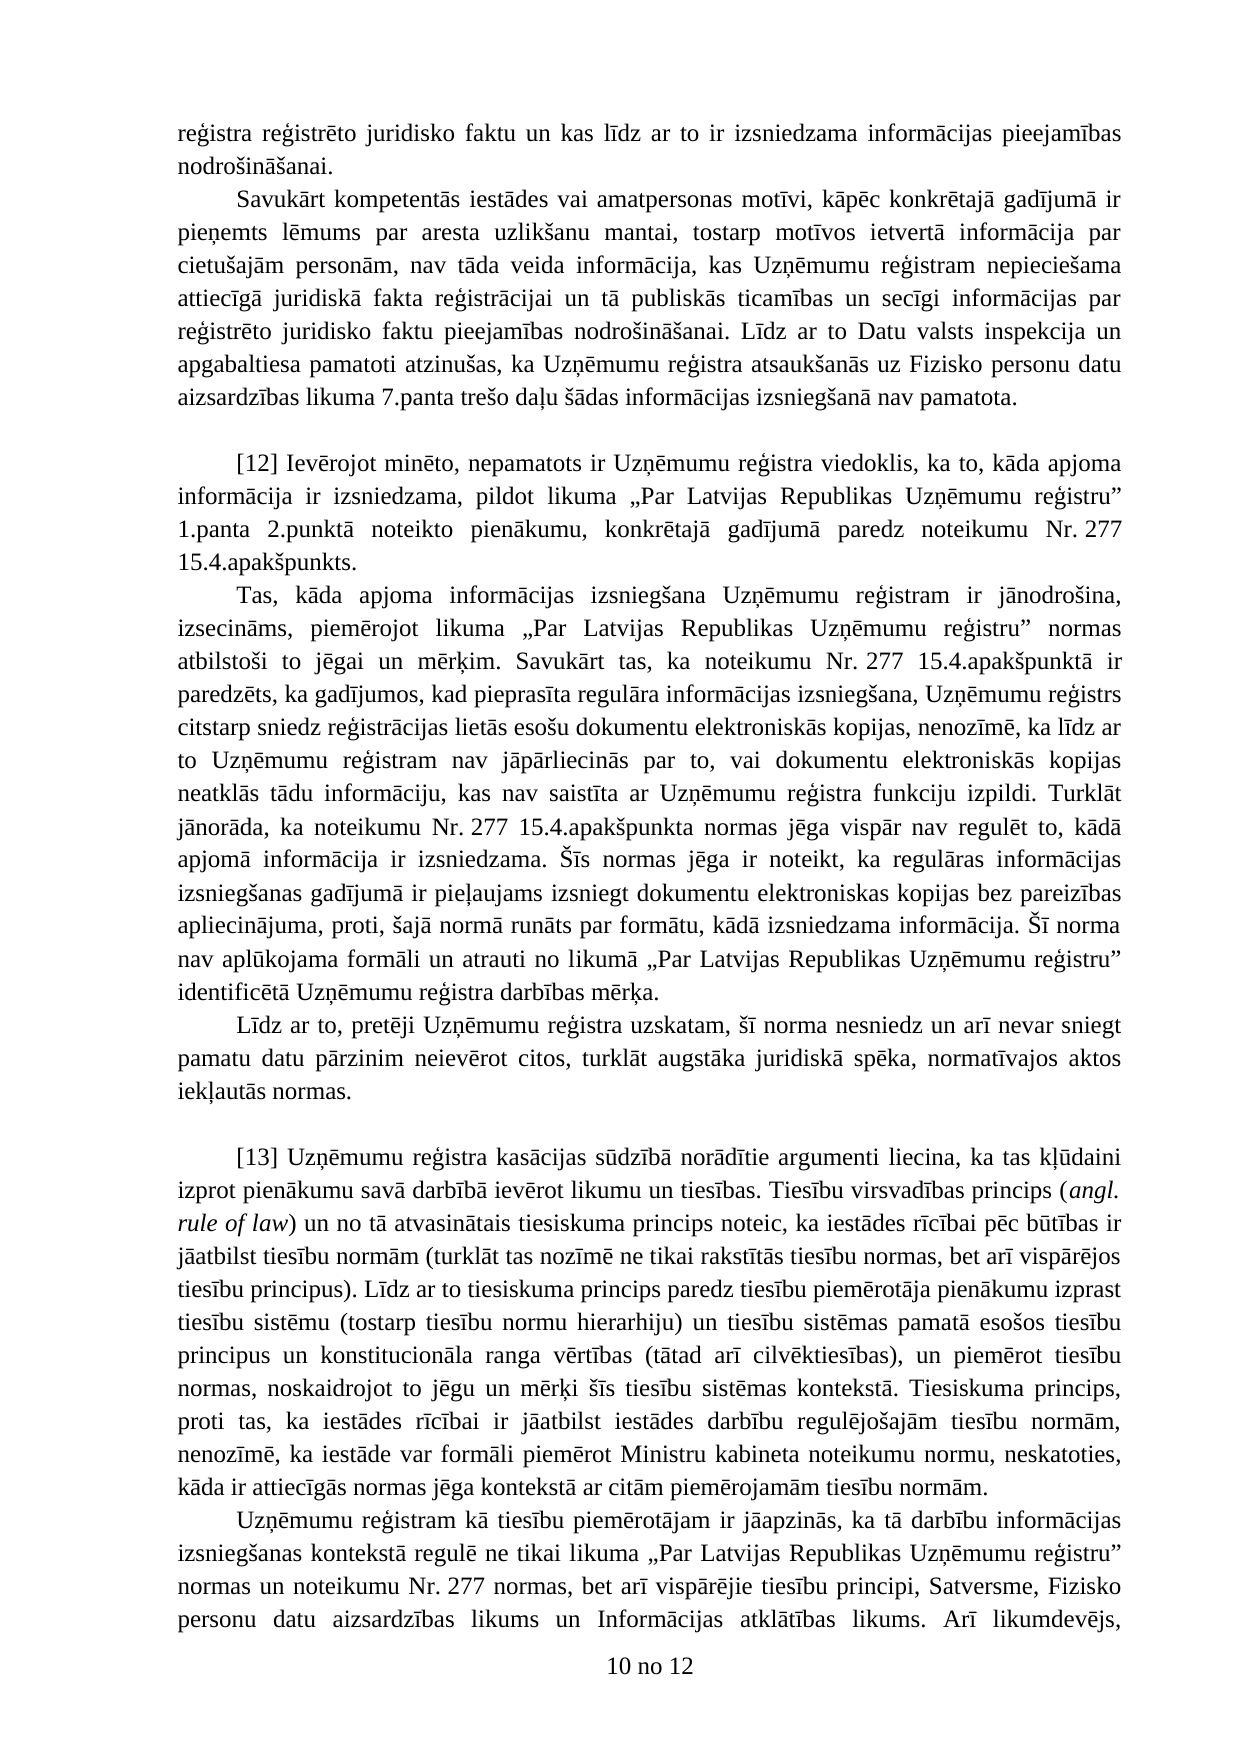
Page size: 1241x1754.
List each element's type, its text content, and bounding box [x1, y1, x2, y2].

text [177, 1505, 1122, 1633]
text [13] Uzņēmumu reģistra kasācijas sūdzībā norādītie argumenti liecina, ka tas kļūdaini izprot pienākumu savā darbībā ievērot likumu un tiesības. Tiesību virsvadības princips (angl. rule of law) un no tā atvasinātais tiesiskuma princips noteic, ka iestādes rīcībai pēc būtības ir jāatbilst tiesību normām (turklāt tas nozīmē ne tikai rakstītās tiesību normas, bet arī vispārējos tiesību principus). Līdz ar to tiesiskuma princips paredz tiesību piemērotāja pienākumu izprast tiesību sistēmu (tostarp tiesību normu hierarhiju) un tiesību sistēmas pamatā esošos tiesību principus un konstitucionāla ranga vērtības (tātad arī cilvēktiesības), un piemērot tiesību normas, noskaidrojot to jēgu un mērķi šīs tiesību sistēmas kontekstā. Tiesiskuma princips, proti tas, ka iestādes rīcībai ir jāatbilst iestādes darbību regulējošajām tiesību normām, nenozīmē, ka iestāde var formāli piemērot Ministru kabineta noteikumu normu, neskatoties, kāda ir attiecīgās normas jēga kontekstā ar citām piemērojamām tiesību normām. [177, 1142, 1122, 1501]
text [12] Ievērojot minēto, nepamatots ir Uzņēmumu reģistra viedoklis, ka to, kāda apjoma informācija ir izsniedzama, pildot likuma „Par Latvijas Republikas Uzņēmumu reģistru” 1.panta 2.punktā noteikto pienākumu, konkrētajā gadījumā paredz noteikumu Nr. 277 15.4.apakšpunkts. [177, 448, 1122, 576]
text Savukārt kompetentās iestādes vai amatpersonas motīvi, kāpēc konkrētajā gadījumā ir pieņemts lēmums par aresta uzlikšanu mantai, tostarp motīvos ietvertā informācija par cietušajām personām, nav tāda veida informācija, kas Uzņēmumu reģistram nepieciešama attiecīgā juridiskā fakta reģistrācijai un tā publiskās ticamības un secīgi informācijas par reģistrēto juridisko faktu pieejamības nodrošināšanai. Līdz ar to Datu valsts inspekcija un apgabaltiesa pamatoti atzinušas, ka Uzņēmumu reģistra atsaukšanās uz Fizisko personu datu aizsardzības likuma 7.panta trešo daļu šādas informācijas izsniegšanā nav pamatota. [177, 184, 1122, 411]
text Līdz ar to, pretēji Uzņēmumu reģistra uzskatam, šī norma nesniedz un arī nevar sniegt pamatu datu pārzinim neievērot citos, turklāt augstāka juridiskā spēka, normatīvajos aktos iekļautās normas. [177, 1010, 1122, 1104]
text Tas, kāda apjoma informācijas izsniegšana Uzņēmumu reģistram ir jānodrošina, izsecināms, piemērojot likuma „Par Latvijas Republikas Uzņēmumu reģistru” normas atbilstoši to jēgai un mērķim. Savukārt tas, ka noteikumu Nr. 277 15.4.apakšpunktā ir paredzēts, ka gadījumos, kad pieprasīta regulāra informācijas izsniegšana, Uzņēmumu reģistrs citstarp sniedz reģistrācijas lietās esošu dokumentu elektroniskās kopijas, nenozīmē, ka līdz ar to Uzņēmumu reģistram nav jāpārliecinās par to, vai dokumentu elektroniskās kopijas neatklās tādu informāciju, kas nav saistīta ar Uzņēmumu reģistra funkciju izpildi. Turklāt jānorāda, ka noteikumu Nr. 277 15.4.apakšpunkta normas jēga vispār nav regulēt to, kādā apjomā informācija ir izsniedzama. Šīs normas jēga ir noteikt, ka regulāras informācijas izsniegšanas gadījumā ir pieļaujams izsniegt dokumentu elektroniskas kopijas bez pareizības apliecinājuma, proti, šajā normā runāts par formātu, kādā izsniedzama informācija. Šī norma nav aplūkojama formāli un atrauti no likumā „Par Latvijas Republikas Uzņēmumu reģistru” identificētā Uzņēmumu reģistra darbības mērķa. [177, 580, 1122, 1005]
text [177, 118, 1122, 180]
